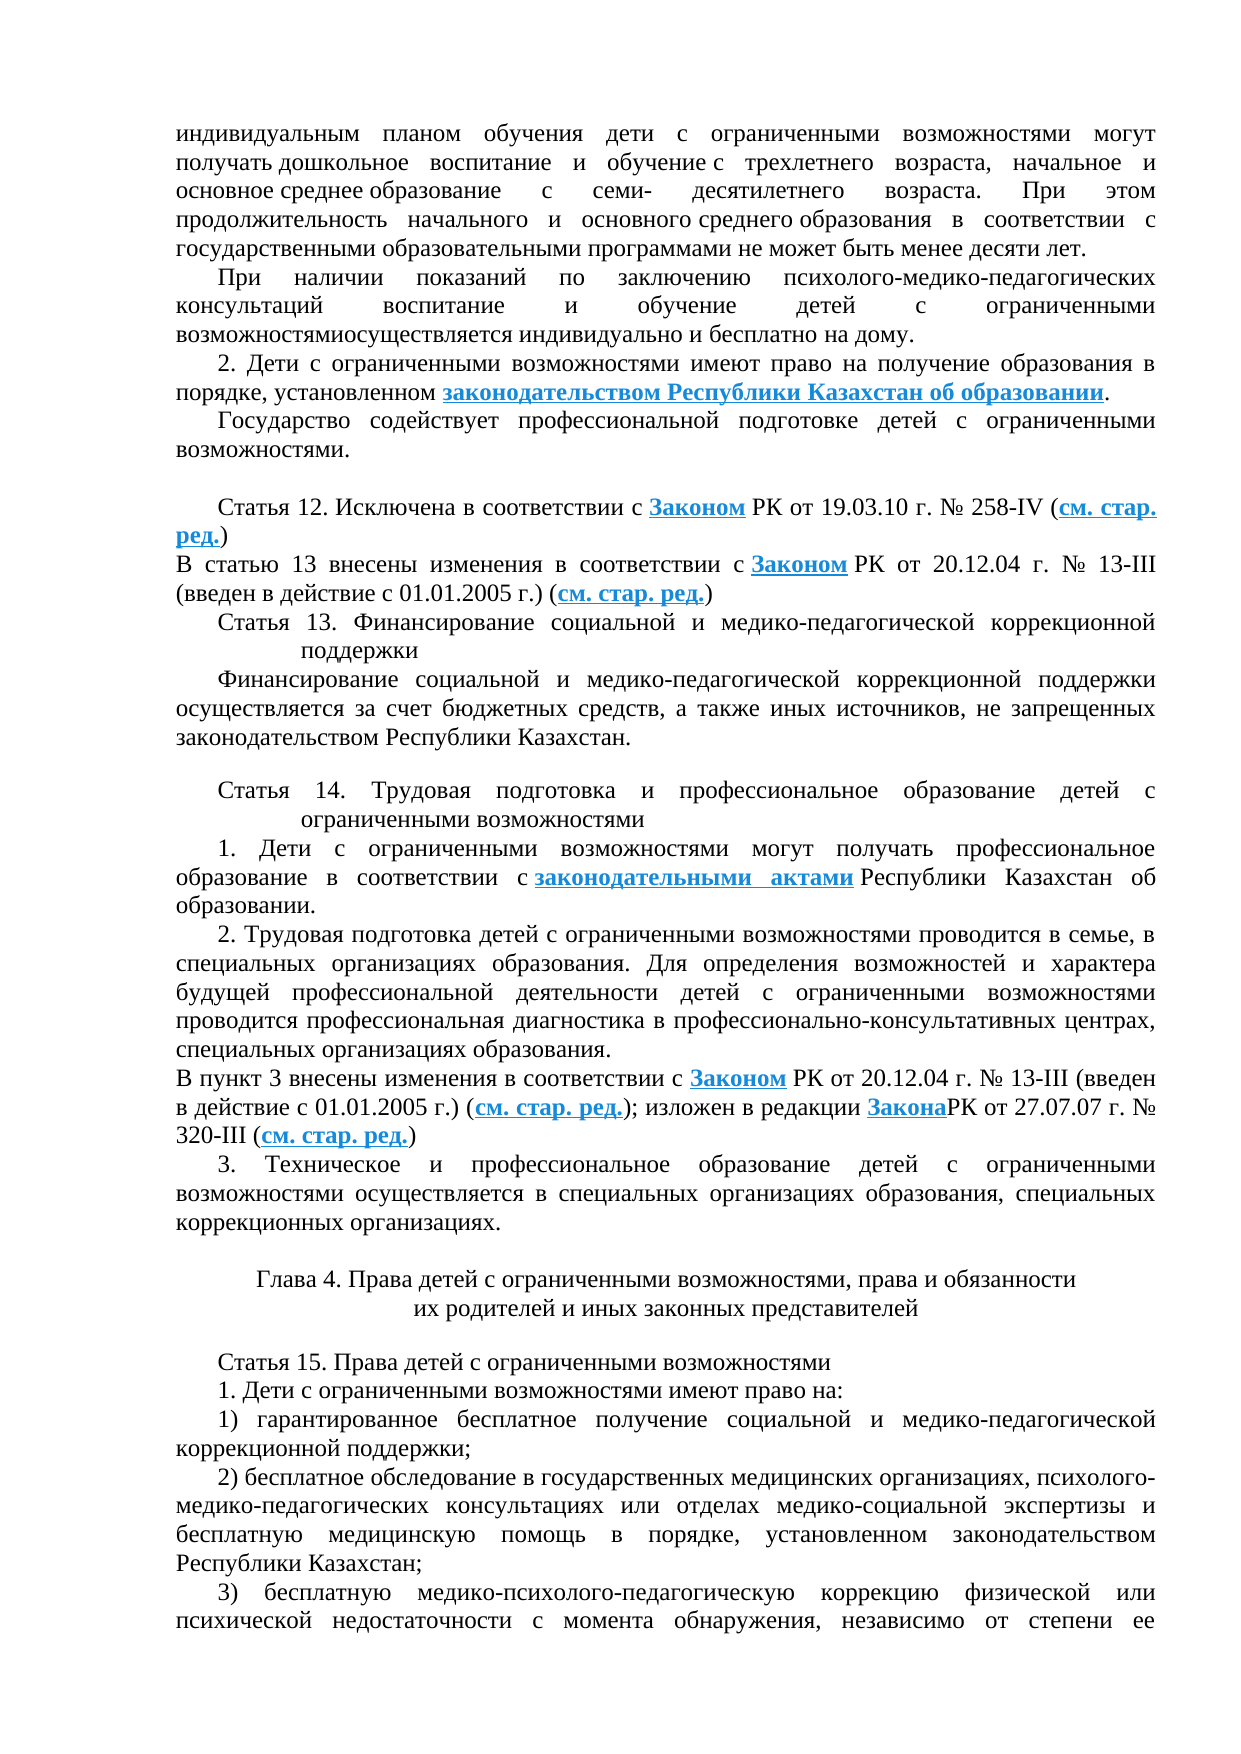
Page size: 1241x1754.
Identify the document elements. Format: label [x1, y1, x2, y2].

table_header [176, 118, 1156, 1636]
